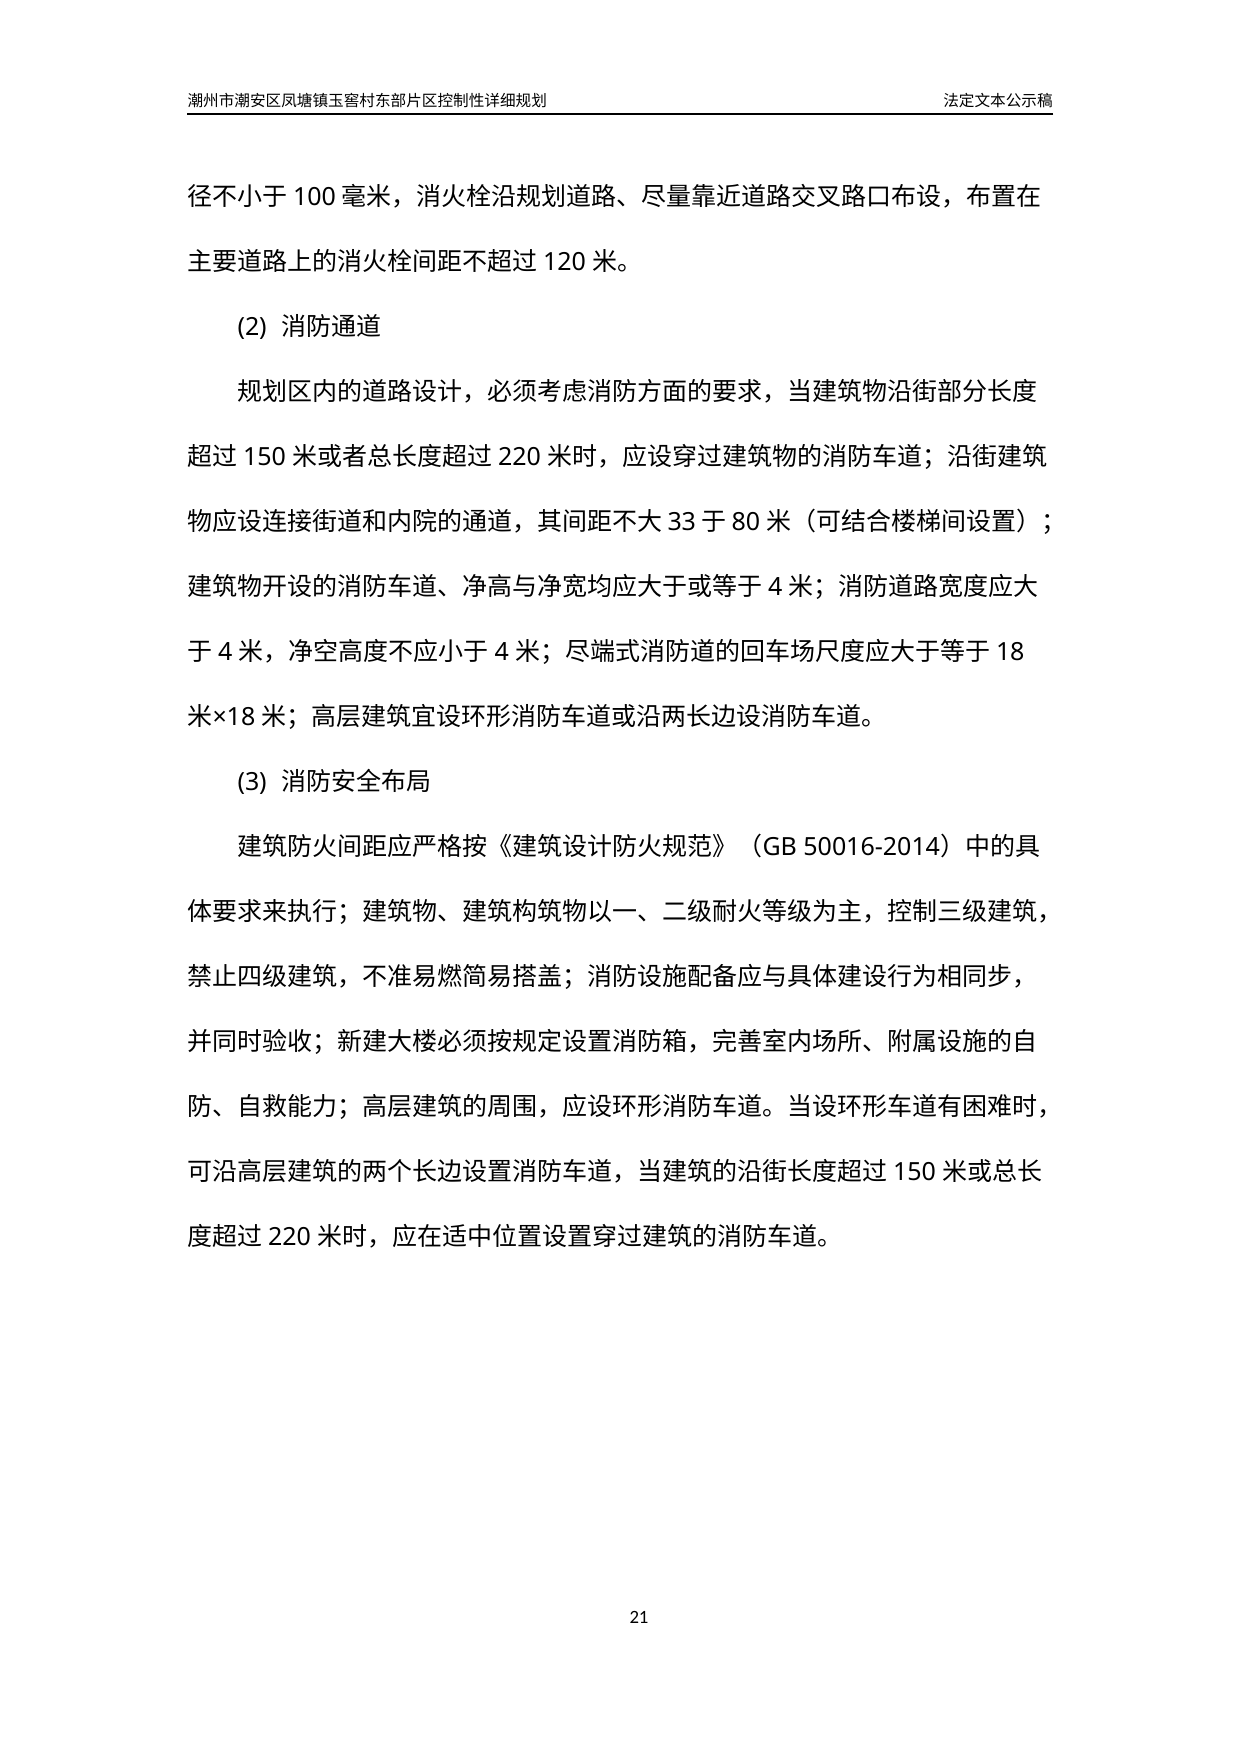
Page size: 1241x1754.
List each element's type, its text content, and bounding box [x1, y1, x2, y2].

text 建筑防火间距应严格按《建筑设计防火规范》（GB 50016-2014）中的具体要求来执行；建筑物、建筑构筑物以一、二级耐火等级为主，控制三级建筑，禁止四级建筑，不准易燃简易搭盖；消防设施配备应与具体建设行为相同步，并同时验收；新建大楼必须按规定设置消防箱，完善室内场所、附属设施的自防、自救能力；高层建筑的周围，应设环形消防车道。当设环形车道有困难时，可沿高层建筑的两个长边设置消防车道，当建筑的沿街长度超过 150 米或总长度超过 220 米时，应在适中位置设置穿过建筑的消防车道。 [187, 812, 1053, 1267]
list 消防通道 [237, 292, 1053, 357]
list 消防安全布局 [237, 747, 1053, 812]
text 规划区内的道路设计，必须考虑消防方面的要求，当建筑物沿街部分长度超过 150 米或者总长度超过 220 米时，应设穿过建筑物的消防车道；沿街建筑物应设连接街道和内院的通道，其间距不大33于 80 米（可结合楼梯间设置）；建筑物开设的消防车道、净高与净宽均应大于或等于 4 米；消防道路宽度应大于 4 米，净空高度不应小于 4 米；尽端式消防道的回车场尺度应大于等于 18 米×18 米；高层建筑宜设环形消防车道或沿两长边设消防车道。 [187, 357, 1053, 747]
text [187, 162, 1053, 292]
